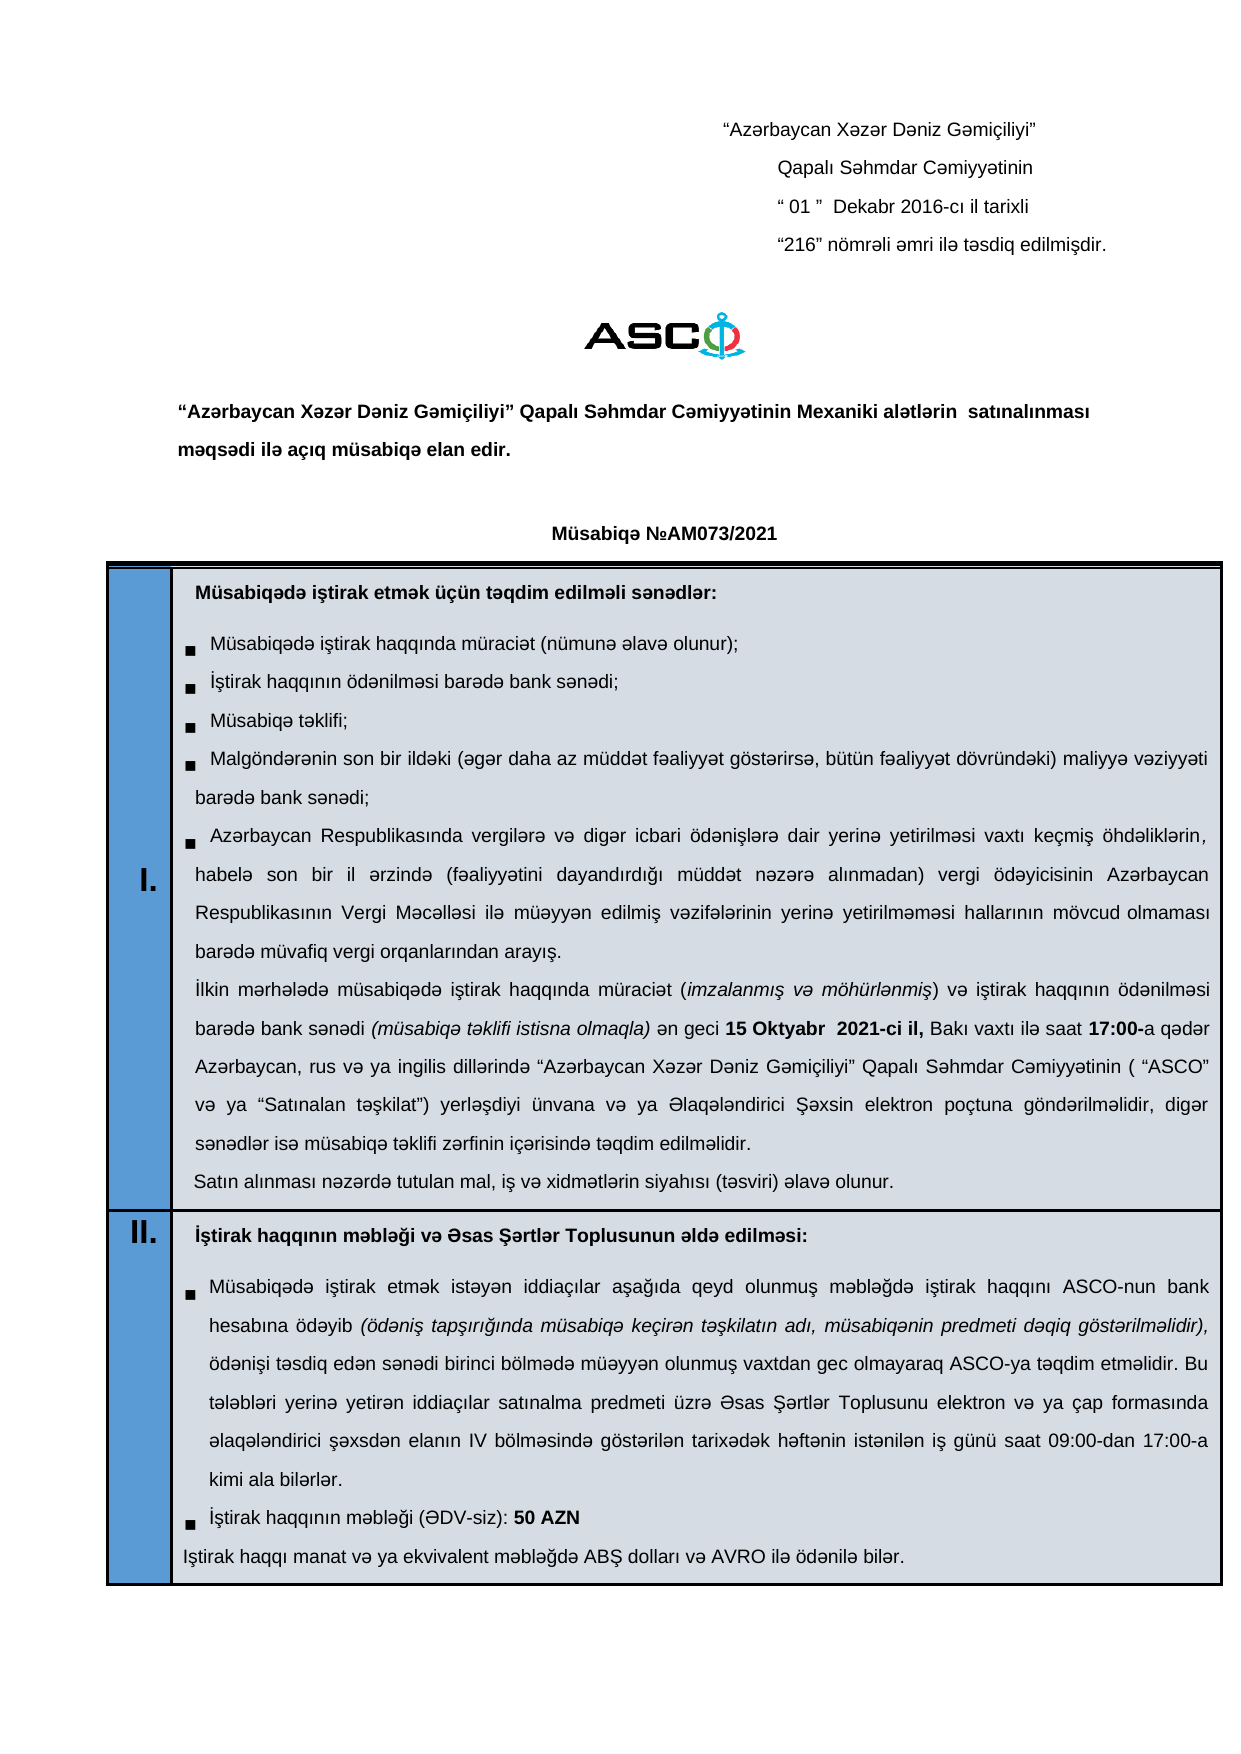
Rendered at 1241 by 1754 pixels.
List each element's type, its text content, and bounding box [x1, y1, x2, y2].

picture [548, 271, 781, 400]
table_header [109, 569, 170, 1209]
table_header Müsabiqədə iştirak etmək üçün təqdim edilməli sənədlər: Müsabiqədə iştirak haqqında müraciət (nümunə əlavə olunur); İştirak haqqının ödənilməsi barədə bank sənədi; Müsabiqə təklifi; Malgöndərənin son bir ildəki (əgər daha az müddət fəaliyyət göstərirsə, bütün fəaliyyət dövründəki) maliyyə vəziyyəti barədə bank sənədi; Azərbaycan Respublikasında vergilərə və digər icbari ödənişlərə dair yerinə yetirilməsi vaxtı keçmiş öhdəliklərin, habelə son bir il ərzində (fəaliyyətini dayandırdığı müddət nəzərə alınmadan) vergi ödəyicisinin Azərbaycan Respublikasının Vergi Məcəlləsi ilə müəyyən edilmiş vəzifələrinin yerinə yetirilməməsi hallarının mövcud olmaması barədə müvafiq vergi orqanlarından arayış. İlkin mərhələdə müsabiqədə iştirak haqqında müraciət (imzalanmış və möhürlənmiş) və iştirak haqqının ödənilməsi barədə bank sənədi (müsabiqə təklifi istisna olmaqla) ən geci 15 Oktyabr 2021-ci il, Bakı vaxtı ilə saat 17:00-a qədər Azərbaycan, rus və ya ingilis dillərində “Azərbaycan Xəzər Dəniz Gəmiçiliyi” Qapalı Səhmdar Cəmiyyətinin ( “ASCO” və ya “Satınalan təşkilat”) yerləşdiyi ünvana və ya Əlaqələndirici Şəxsin elektron poçtuna göndərilməlidir, digər sənədlər isə müsabiqə təklifi zərfinin içərisində təqdim edilməlidir. Satın alınması nəzərdə tutulan mal, iş və xidmətlərin siyahısı (təsviri) əlavə olunur. [173, 569, 1220, 1209]
text Müsabiqə №AM073/2021 [177, 522, 1152, 561]
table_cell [173, 1212, 1220, 1583]
text “ 01 ” Dekabr 2016-cı il tarixli [102, 195, 1218, 233]
text Qapalı Səhmdar Cəmiyyətinin [102, 157, 1149, 195]
table_cell [109, 1212, 170, 1583]
text “216” nömrəli əmri ilə təsdiq edilmişdir. [693, 233, 1218, 272]
text “Azərbaycan Xəzər Dəniz Gəmiçiliyi” [93, 118, 1218, 157]
text “Azərbaycan Xəzər Dəniz Gəmiçiliyi” Qapalı Səhmdar Cəmiyyətinin Mexaniki alətlərin satınalınması məqsədi ilə açıq müsabiqə elan edir. [177, 400, 1152, 477]
